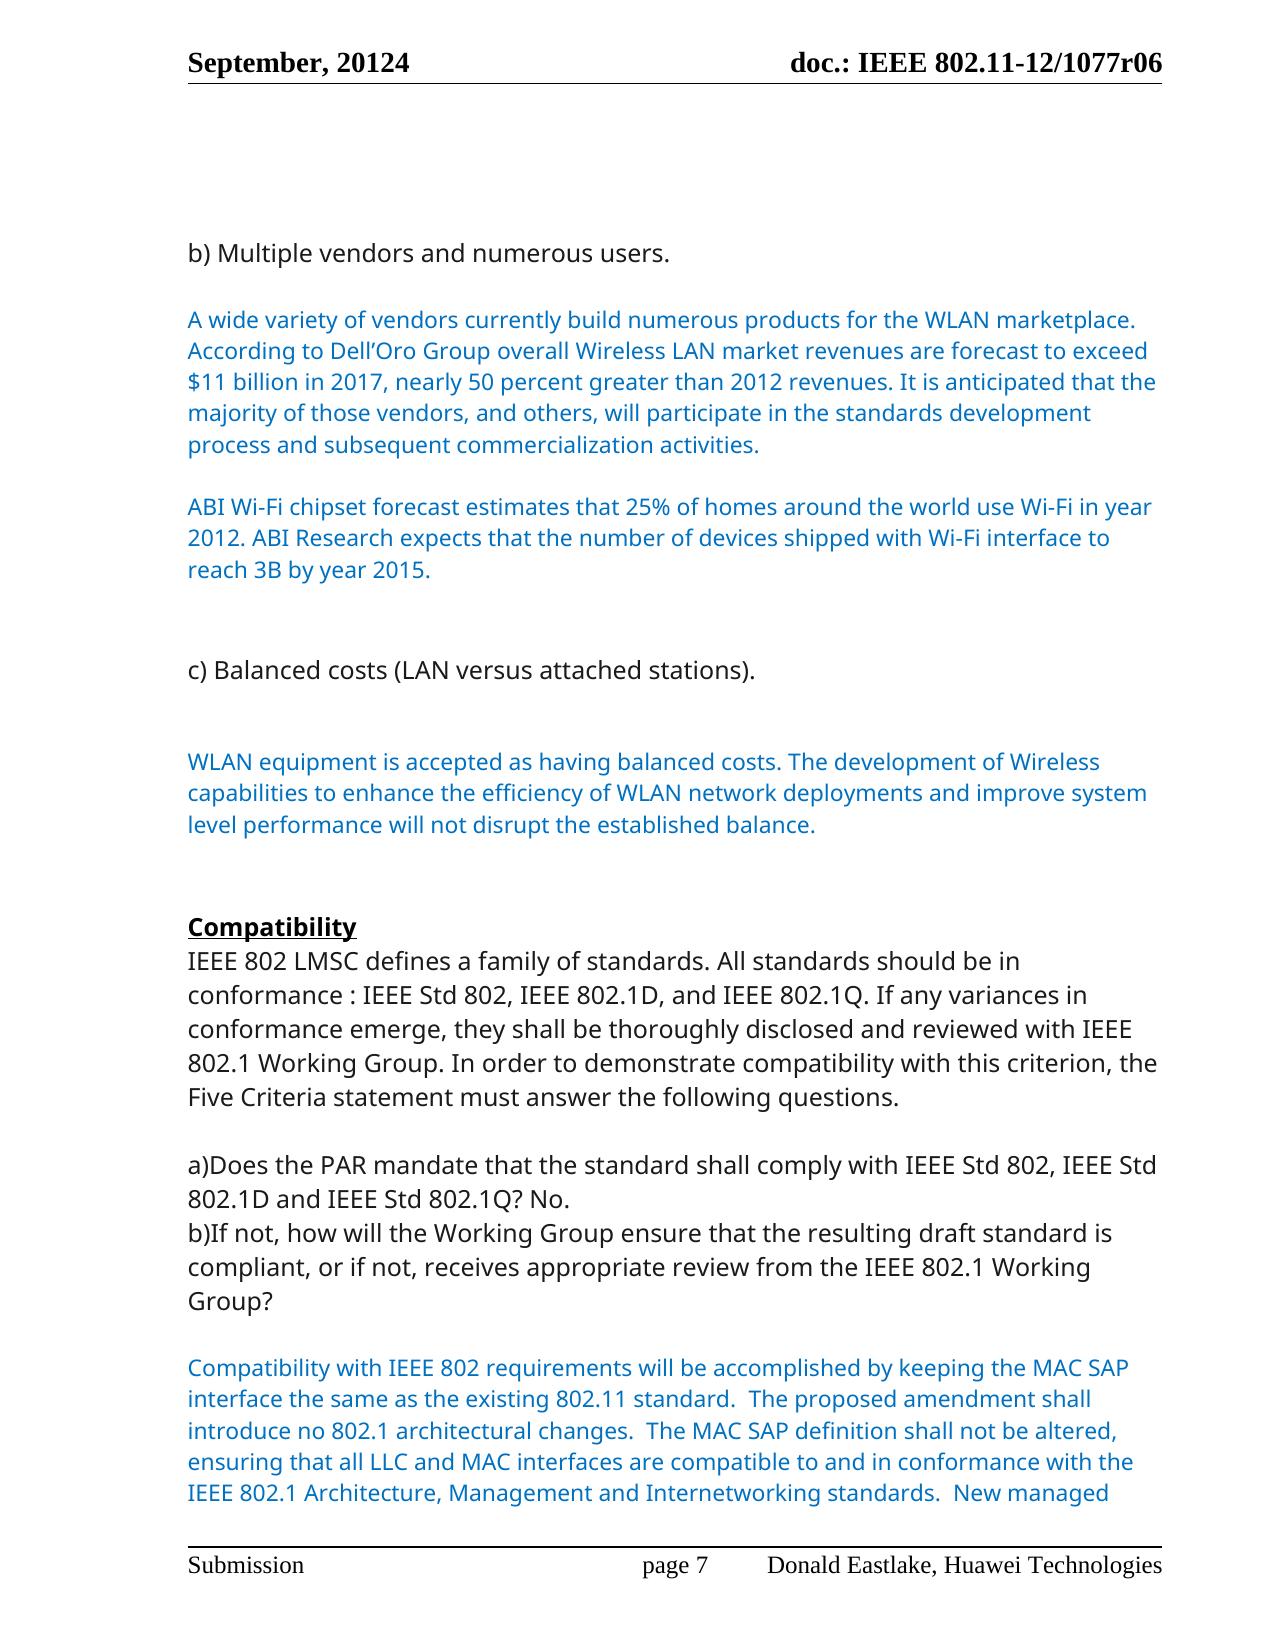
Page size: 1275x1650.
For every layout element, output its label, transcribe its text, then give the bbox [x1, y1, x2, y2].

list WLAN equipment is accepted as having balanced costs. The development of Wireless capabilities to enhance the efficiency of WLAN network deployments and improve system level performance will not disrupt the established balance. [187, 746, 1162, 840]
text A wide variety of vendors currently build numerous products for the WLAN marketplace. According to Dell’Oro Group overall Wireless LAN market revenues are forecast to exceed $11 billion in 2017, nearly 50 percent greater than 2012 revenues. It is anticipated that the majority of those vendors, and others, will participate in the standards development process and subsequent commercialization activities. [187, 303, 1162, 460]
text IEEE 802 LMSC defines a family of standards. All standards should be in conformance : IEEE Std 802, IEEE 802.1D, and IEEE 802.1Q. If any variances in conformance emerge, they shall be thoroughly disclosed and reviewed with IEEE 802.1 Working Group. In order to demonstrate compatibility with this criterion, the Five Criteria statement must answer the following questions. [187, 943, 1162, 1114]
text c) Balanced costs (LAN versus attached stations). [187, 653, 1162, 687]
text b) Multiple vendors and numerous users. [187, 235, 1162, 269]
subtitle Compatibility [187, 909, 1162, 943]
text b)If not, how will the Working Group ensure that the resulting draft standard is compliant, or if not, receives appropriate review from the IEEE 802.1 Working Group? [187, 1216, 1162, 1318]
text a)Does the PAR mandate that the standard shall comply with IEEE Std 802, IEEE Std 802.1D and IEEE Std 802.1Q? No. [187, 1148, 1162, 1216]
text ABI Wi-Fi chipset forecast estimates that 25% of homes around the world use Wi-Fi in year 2012. ABI Research expects that the number of devices shipped with Wi-Fi interface to reach 3B by year 2015. [187, 491, 1162, 585]
